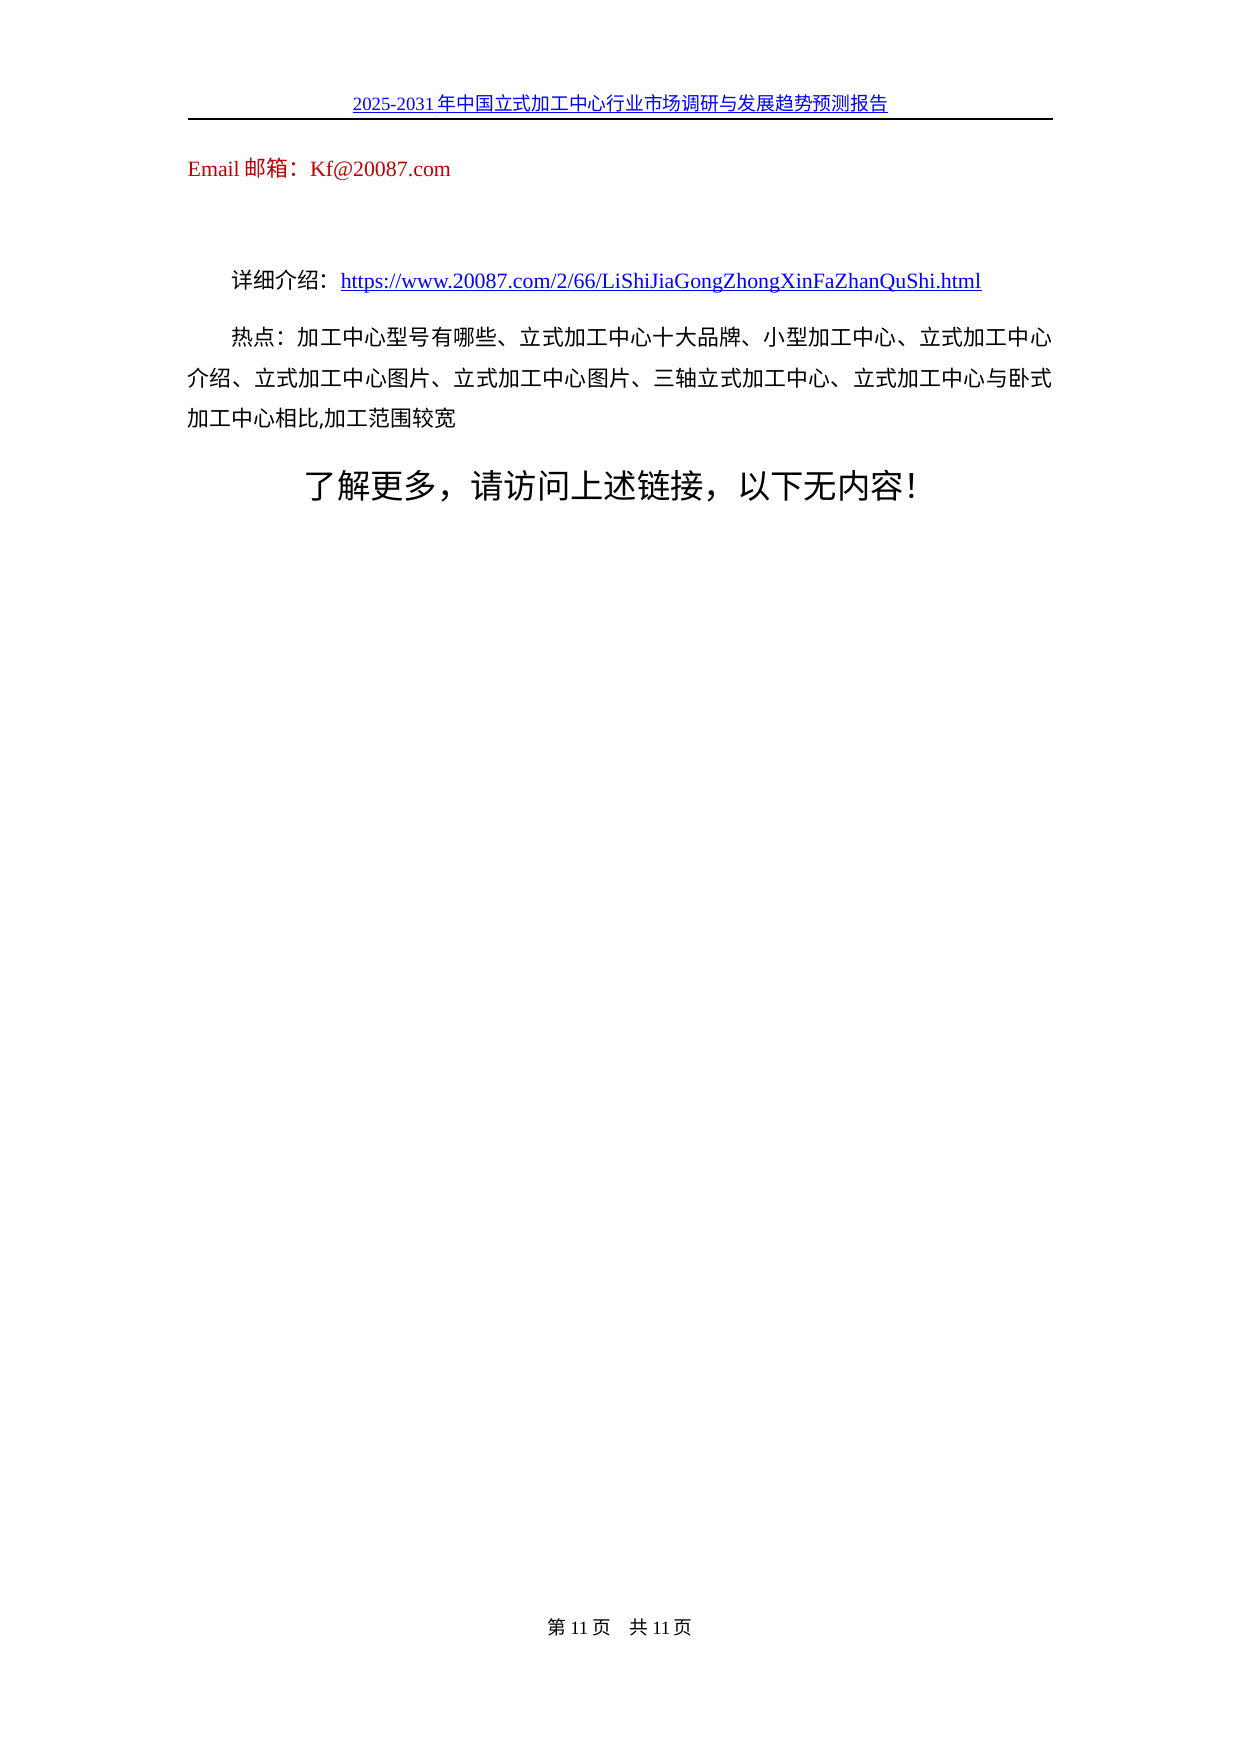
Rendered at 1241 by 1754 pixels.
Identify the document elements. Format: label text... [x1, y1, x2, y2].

text 热点：加工中心型号有哪些、立式加工中心十大品牌、小型加工中心、立式加工中心介绍、立式加工中心图片、立式加工中心图片、三轴立式加工中心、立式加工中心与卧式加工中心相比,加工范围较宽 [187, 320, 1053, 433]
text 详细介绍：https://www.20087.com/2/66/LiShiJiaGongZhongXinFaZhanQuShi.html [187, 263, 1053, 296]
text Email邮箱：Kf@20087.com [187, 150, 1053, 183]
title 了解更多，请访问上述链接，以下无内容！ [187, 451, 1053, 516]
